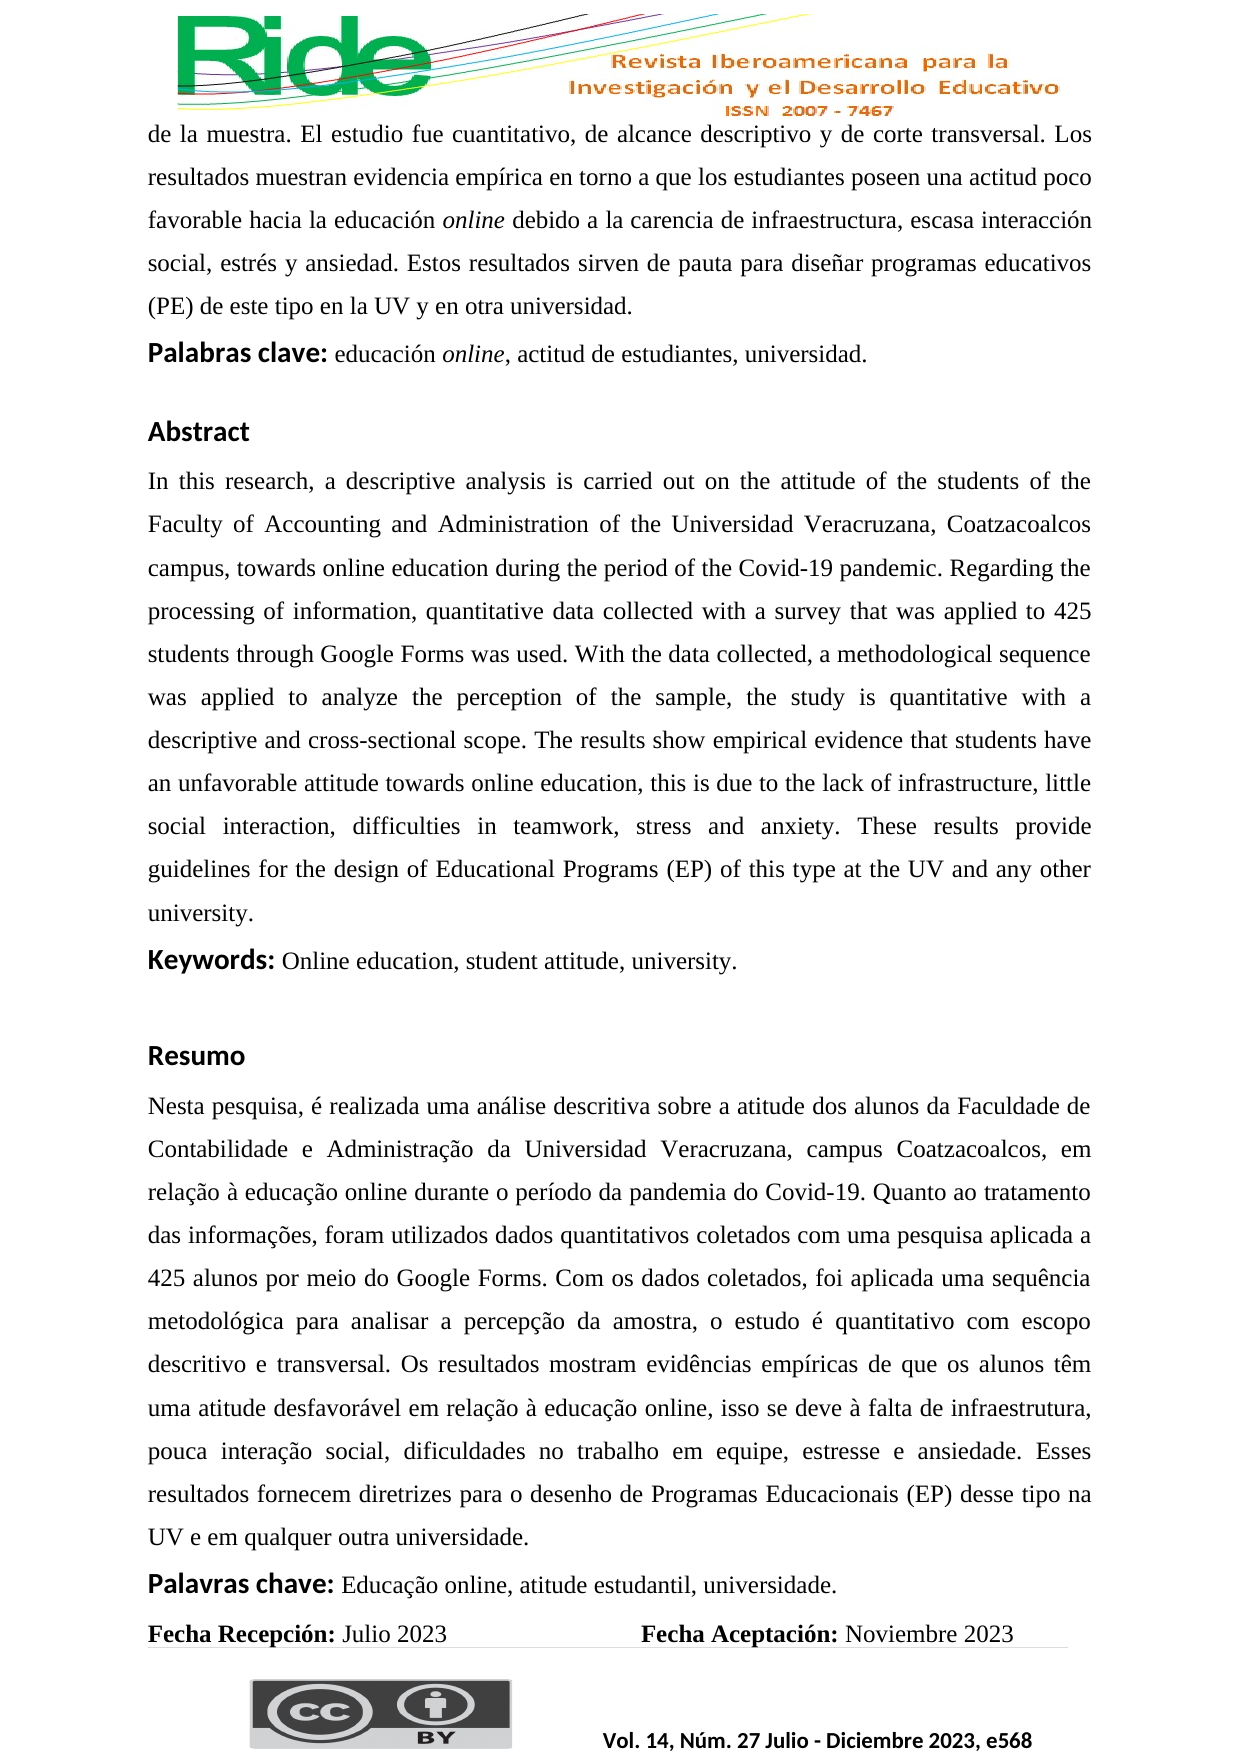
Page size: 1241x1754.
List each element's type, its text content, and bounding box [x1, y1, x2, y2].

text Fecha Recepción: Julio 2023 Fecha Aceptación: Noviembre 2023 [148, 1619, 1092, 1647]
text Resumo [148, 1037, 1092, 1073]
text In this research, a descriptive analysis is carried out on the attitude of the students of the Faculty of Accounting and Administration of the Universidad Veracruzana, Coatzacoalcos campus, towards online education during the period of the Covid-19 pandemic. Regarding the processing of information, quantitative data collected with a survey that was applied to 425 students through Google Forms was used. With the data collected, a methodological sequence was applied to analyze the perception of the sample, the study is quantitative with a descriptive and cross-sectional scope. The results show empirical evidence that students have an unfavorable attitude towards online education, this is due to the lack of infrastructure, little social interaction, difficulties in teamwork, stress and anxiety. These results provide guidelines for the design of Educational Programs (EP) of this type at the UV and any other university. [148, 466, 1092, 926]
text Palabras clave: educación online, actitud de estudiantes, universidad. [148, 334, 1092, 370]
text Keywords: Online education, student attitude, university. [148, 941, 1092, 976]
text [148, 119, 1092, 320]
text Nesta pesquisa, é realizada uma análise descritiva sobre a atitude dos alunos da Faculdade de Contabilidade e Administração da Universidad Veracruzana, campus Coatzacoalcos, em relação à educação online durante o período da pandemia do Covid-19. Quanto ao tratamento das informações, foram utilizados dados quantitativos coletados com uma pesquisa aplicada a 425 alunos por meio do Google Forms. Com os dados coletados, foi aplicada uma sequência metodológica para analisar a percepção da amostra, o estudo é quantitativo com escopo descritivo e transversal. Os resultados mostram evidências empíricas de que os alunos têm uma atitude desfavorável em relação à educação online, isso se deve à falta de infraestrutura, pouca interação social, dificuldades no trabalho em equipe, estresse e ansiedade. Esses resultados fornecem diretrizes para o desenho de Programas Educacionais (EP) desse tipo na UV e em qualquer outra universidade. [148, 1091, 1092, 1551]
picture [249, 1679, 513, 1749]
text Abstract [148, 413, 1092, 449]
picture [177, 14, 1063, 119]
text Palavras chave: Educação online, atitude estudantil, universidade. [148, 1565, 1092, 1601]
